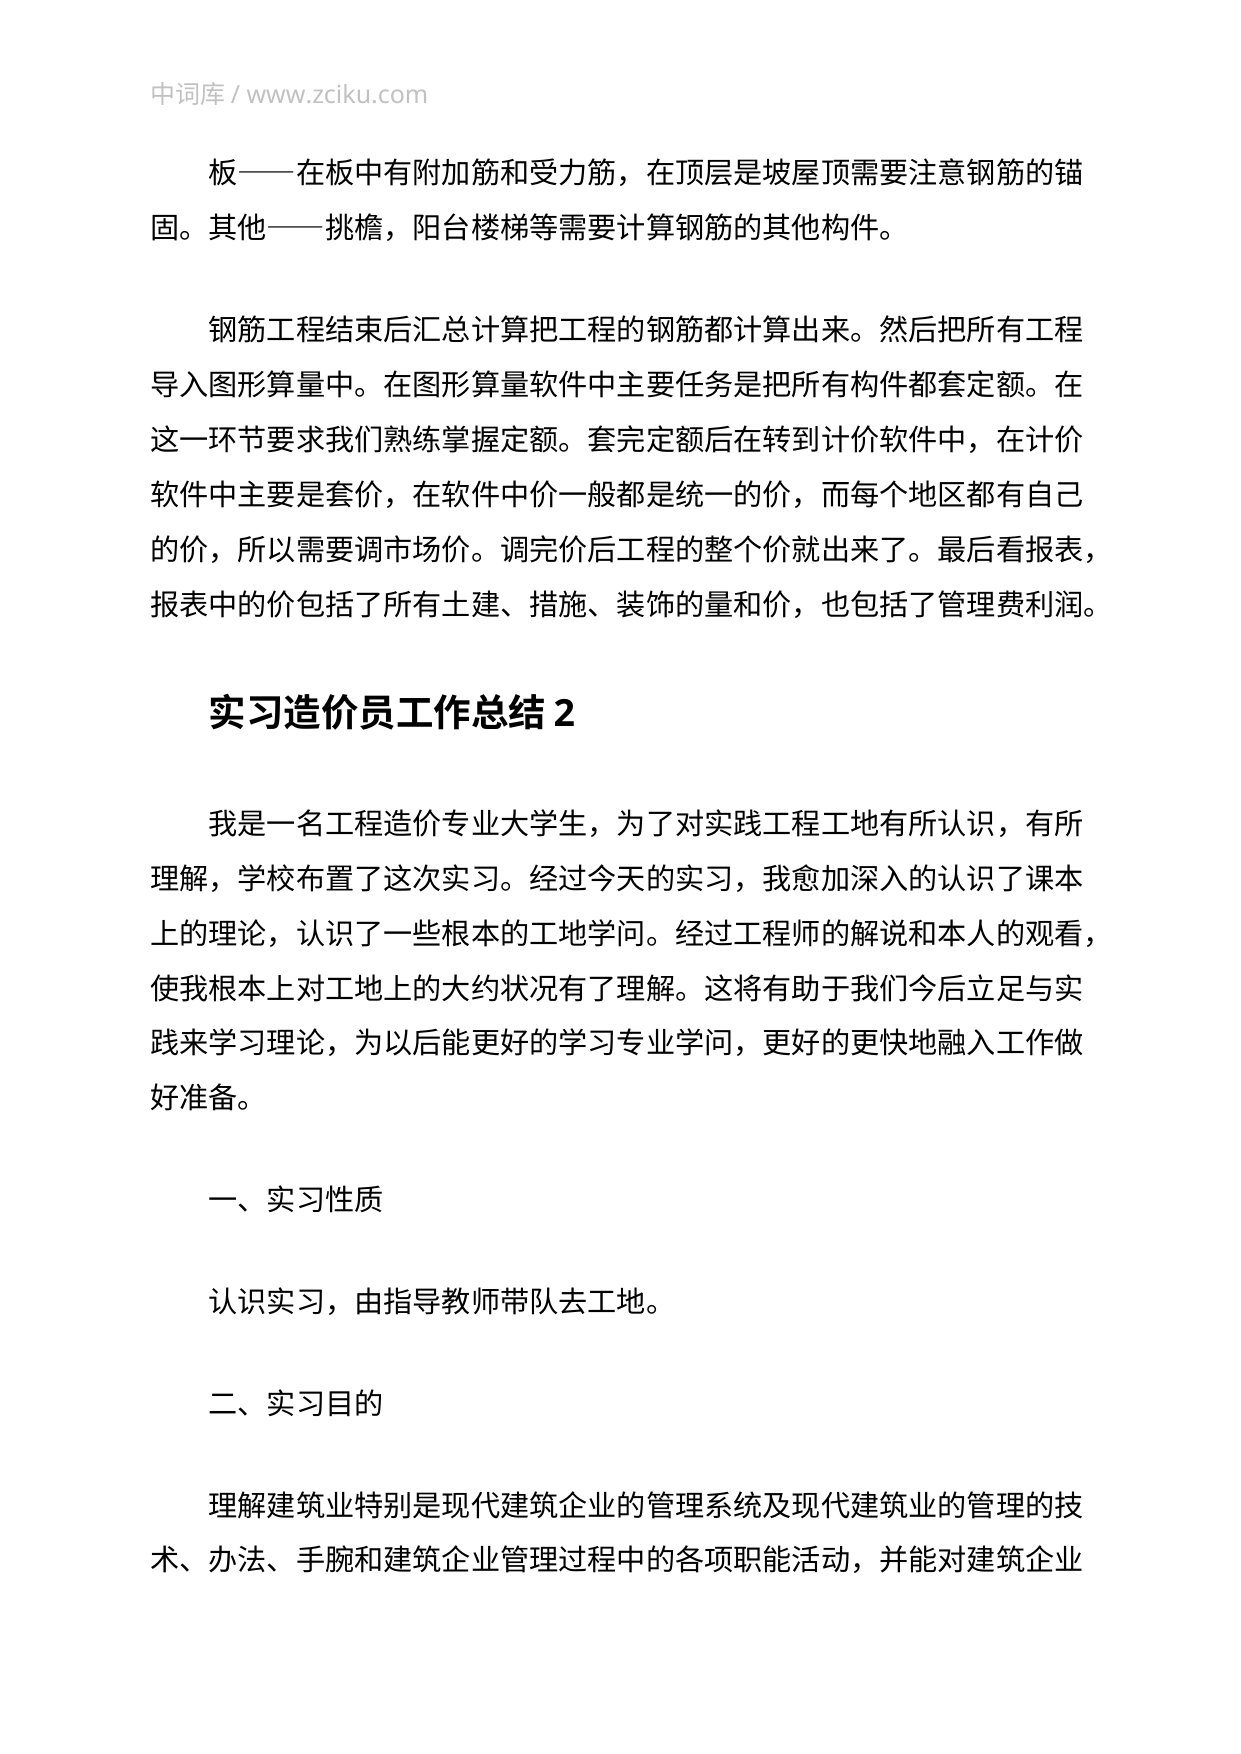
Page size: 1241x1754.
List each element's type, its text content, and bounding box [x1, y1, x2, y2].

text 二、实习目的 [150, 1380, 1090, 1423]
text 认识实习，由指导教师带队去工地。 [150, 1278, 1090, 1321]
text 一、实习性质 [150, 1177, 1090, 1219]
text 板——在板中有附加筋和受力筋，在顶层是坡屋顶需要注意钢筋的锚固。其他——挑檐，阳台楼梯等需要计算钢筋的其他构件。 [150, 150, 1090, 247]
text 实习造价员工作总结2 [150, 683, 1090, 737]
text 我是一名工程造价专业大学生，为了对实践工程工地有所认识，有所理解，学校布置了这次实习。经过今天的实习，我愈加深入的认识了课本上的理论，认识了一些根本的工地学问。经过工程师的解说和本人的观看，使我根本上对工地上的大约状况有了理解。这将有助于我们今后立足与实践来学习理论，为以后能更好的学习专业学问，更好的更快地融入工作做好准备。 [150, 801, 1090, 1117]
text 钢筋工程结束后汇总计算把工程的钢筋都计算出来。然后把所有工程导入图形算量中。在图形算量软件中主要任务是把所有构件都套定额。在这一环节要求我们熟练掌握定额。套完定额后在转到计价软件中，在计价软件中主要是套价，在软件中价一般都是统一的价，而每个地区都有自己的价，所以需要调市场价。调完价后工程的整个价就出来了。最后看报表，报表中的价包括了所有土建、措施、装饰的量和价，也包括了管理费利润。 [150, 307, 1090, 623]
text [150, 1482, 1090, 1579]
